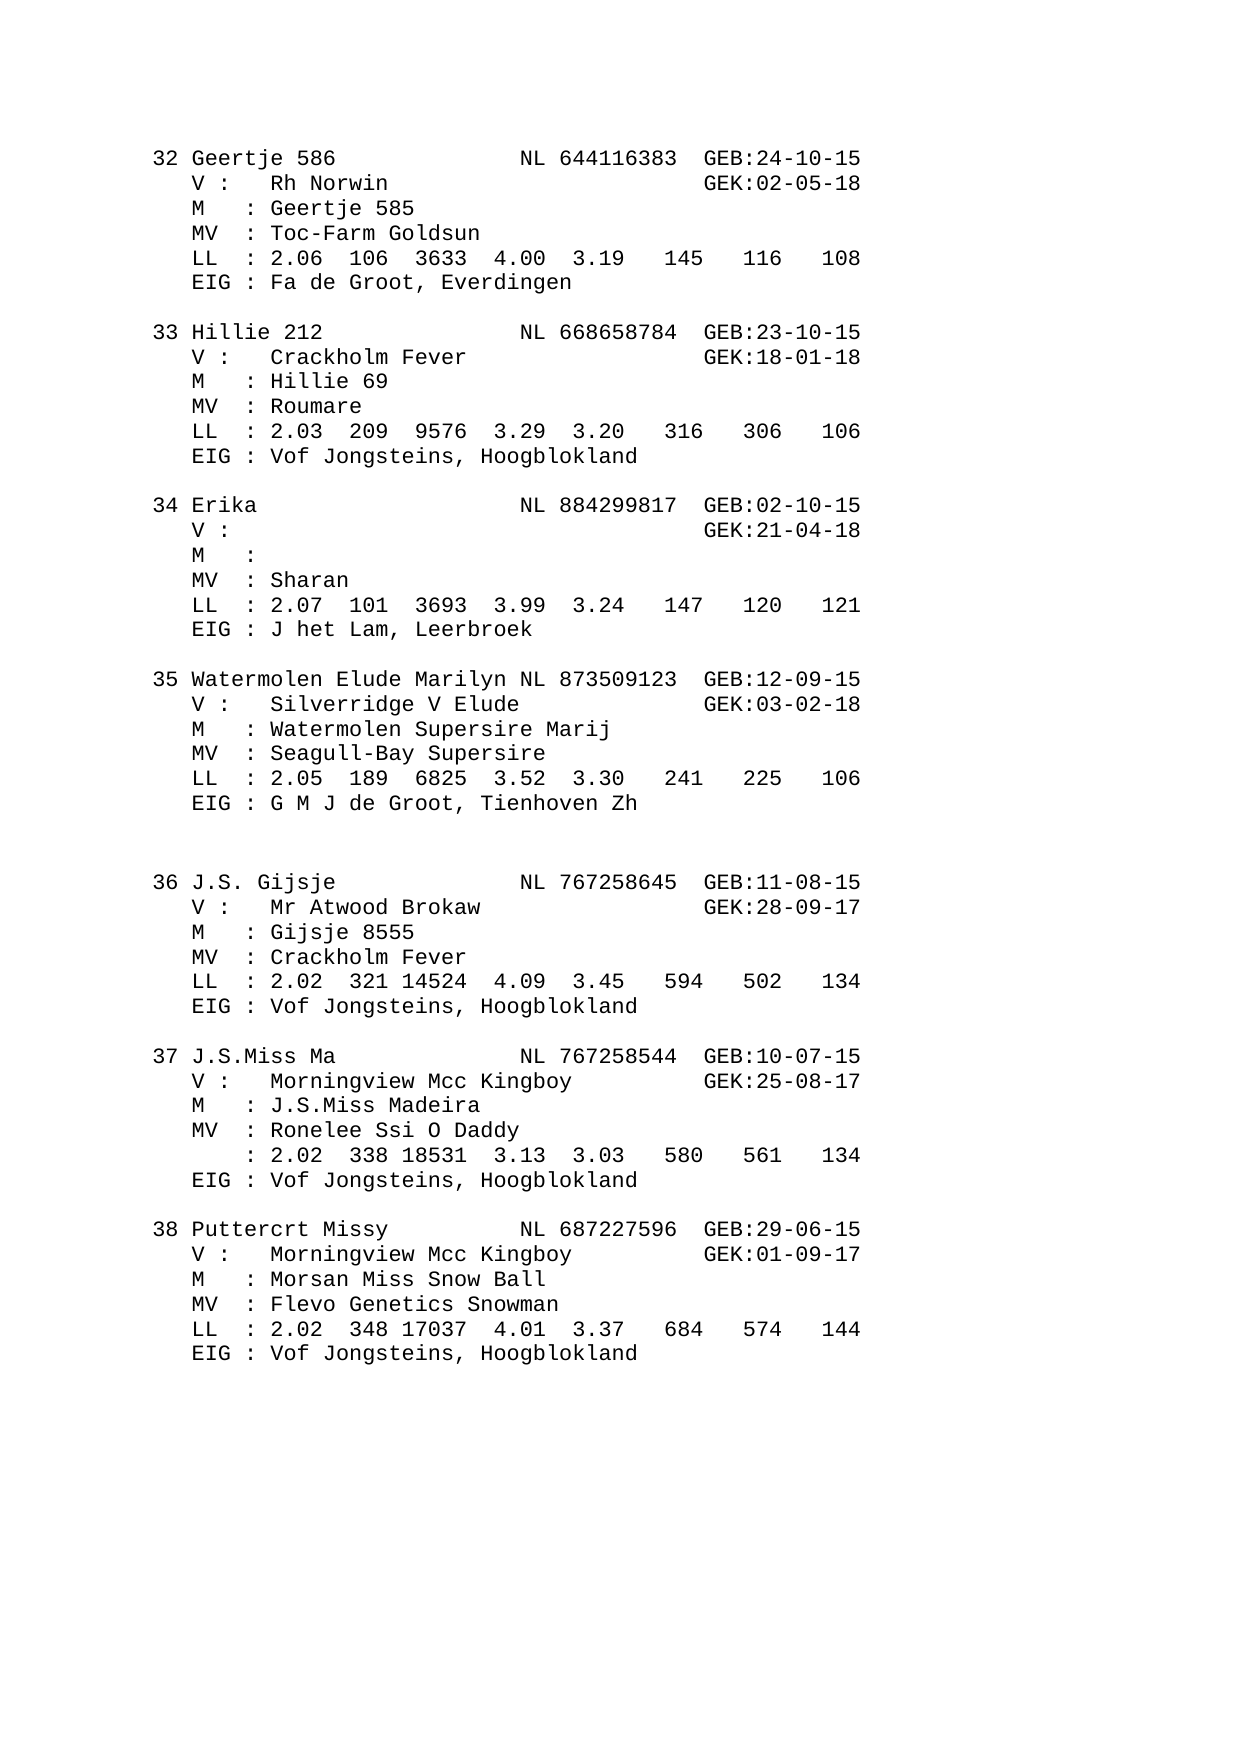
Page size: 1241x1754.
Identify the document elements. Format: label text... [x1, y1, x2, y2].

text EIG : G M J de Groot, Tienhoven Zh [139, 792, 1101, 817]
text EIG : Vof Jongsteins, Hoogblokland [139, 1343, 1101, 1367]
text M : Watermolen Supersire Marij [139, 718, 1101, 743]
text M : J.S.Miss Madeira [139, 1095, 1101, 1119]
text EIG : Vof Jongsteins, Hoogblokland [139, 996, 1101, 1020]
text LL : 2.06 106 3633 4.00 3.19 145 116 108 [139, 247, 1101, 272]
text M : Gijsje 8555 [139, 921, 1101, 946]
text LL : 2.02 348 17037 4.01 3.37 684 574 144 [139, 1318, 1101, 1343]
text 35 Watermolen Elude Marilyn NL 873509123 GEB:12-09-15 [139, 668, 1101, 693]
text 38 Puttercrt Missy NL 687227596 GEB:29-06-15 [139, 1219, 1101, 1243]
text MV : Roumare [139, 396, 1101, 420]
text M : [139, 544, 1101, 569]
text MV : Sharan [139, 569, 1101, 594]
text LL : 2.03 209 9576 3.29 3.20 316 306 106 [139, 420, 1101, 445]
text MV : Flevo Genetics Snowman [139, 1293, 1101, 1318]
text EIG : Fa de Groot, Everdingen [139, 272, 1101, 296]
text V : Morningview Mcc Kingboy GEK:25-08-17 [139, 1070, 1101, 1095]
text M : Morsan Miss Snow Ball [139, 1268, 1101, 1293]
text 37 J.S.Miss Ma NL 767258544 GEB:10-07-15 [139, 1045, 1101, 1070]
text MV : Seagull-Bay Supersire [139, 743, 1101, 767]
text 32 Geertje 586 NL 644116383 GEB:24-10-15 [139, 148, 1101, 172]
text V : GEK:21-04-18 [139, 519, 1101, 544]
text LL : 2.02 321 14524 4.09 3.45 594 502 134 [139, 971, 1101, 996]
text M : Geertje 585 [139, 197, 1101, 222]
text 33 Hillie 212 NL 668658784 GEB:23-10-15 [139, 321, 1101, 346]
text V : Morningview Mcc Kingboy GEK:01-09-17 [139, 1243, 1101, 1268]
text MV : Crackholm Fever [139, 946, 1101, 971]
text V : Silverridge V Elude GEK:03-02-18 [139, 693, 1101, 718]
text MV : Ronelee Ssi O Daddy [139, 1119, 1101, 1144]
text V : Mr Atwood Brokaw GEK:28-09-17 [139, 896, 1101, 921]
text M : Hillie 69 [139, 371, 1101, 396]
text 34 Erika NL 884299817 GEB:02-10-15 [139, 495, 1101, 519]
text 36 J.S. Gijsje NL 767258645 GEB:11-08-15 [139, 872, 1101, 896]
text : 2.02 338 18531 3.13 3.03 580 561 134 [139, 1144, 1101, 1169]
text EIG : Vof Jongsteins, Hoogblokland [139, 1169, 1101, 1194]
text LL : 2.05 189 6825 3.52 3.30 241 225 106 [139, 767, 1101, 792]
text EIG : J het Lam, Leerbroek [139, 619, 1101, 643]
text V : Rh Norwin GEK:02-05-18 [139, 172, 1101, 197]
text EIG : Vof Jongsteins, Hoogblokland [139, 445, 1101, 470]
text V : Crackholm Fever GEK:18-01-18 [139, 346, 1101, 371]
text LL : 2.07 101 3693 3.99 3.24 147 120 121 [139, 594, 1101, 619]
text MV : Toc-Farm Goldsun [139, 222, 1101, 247]
